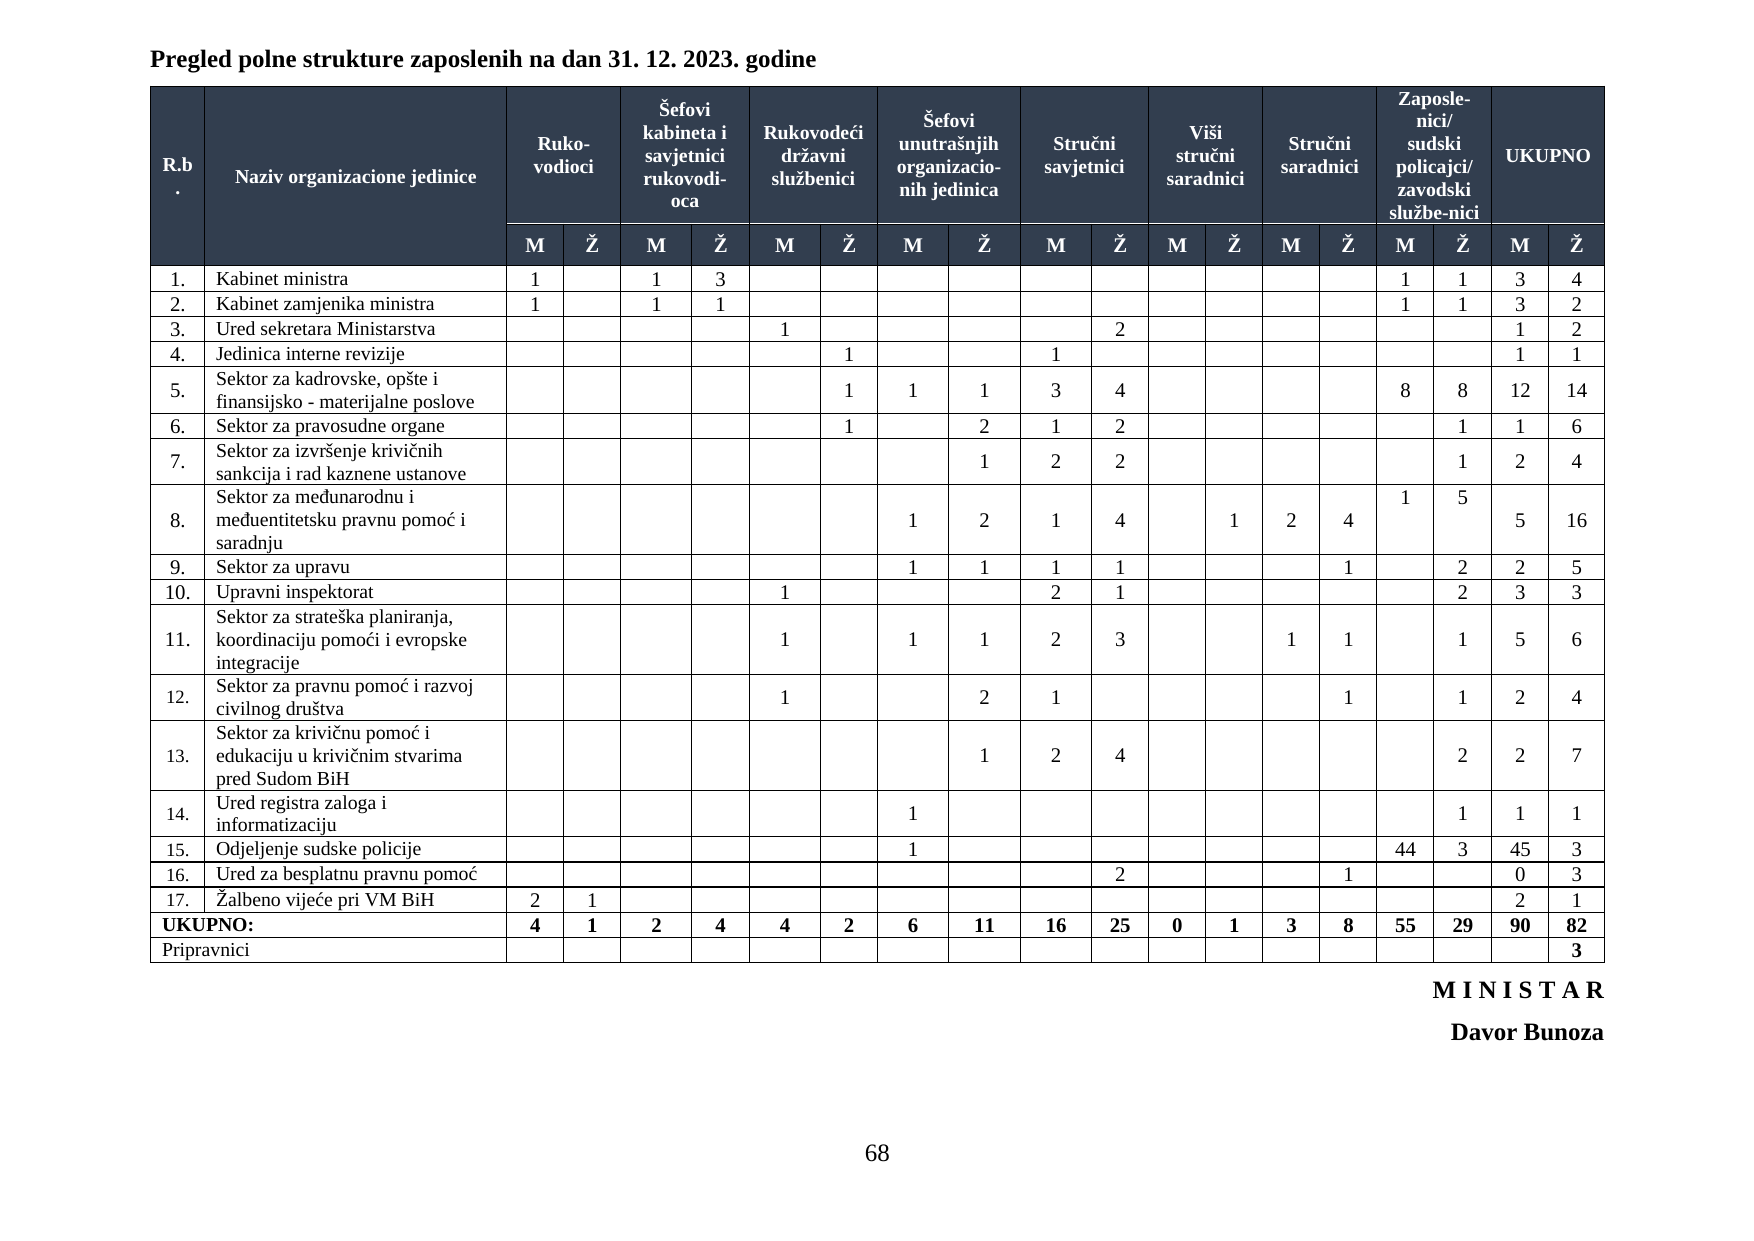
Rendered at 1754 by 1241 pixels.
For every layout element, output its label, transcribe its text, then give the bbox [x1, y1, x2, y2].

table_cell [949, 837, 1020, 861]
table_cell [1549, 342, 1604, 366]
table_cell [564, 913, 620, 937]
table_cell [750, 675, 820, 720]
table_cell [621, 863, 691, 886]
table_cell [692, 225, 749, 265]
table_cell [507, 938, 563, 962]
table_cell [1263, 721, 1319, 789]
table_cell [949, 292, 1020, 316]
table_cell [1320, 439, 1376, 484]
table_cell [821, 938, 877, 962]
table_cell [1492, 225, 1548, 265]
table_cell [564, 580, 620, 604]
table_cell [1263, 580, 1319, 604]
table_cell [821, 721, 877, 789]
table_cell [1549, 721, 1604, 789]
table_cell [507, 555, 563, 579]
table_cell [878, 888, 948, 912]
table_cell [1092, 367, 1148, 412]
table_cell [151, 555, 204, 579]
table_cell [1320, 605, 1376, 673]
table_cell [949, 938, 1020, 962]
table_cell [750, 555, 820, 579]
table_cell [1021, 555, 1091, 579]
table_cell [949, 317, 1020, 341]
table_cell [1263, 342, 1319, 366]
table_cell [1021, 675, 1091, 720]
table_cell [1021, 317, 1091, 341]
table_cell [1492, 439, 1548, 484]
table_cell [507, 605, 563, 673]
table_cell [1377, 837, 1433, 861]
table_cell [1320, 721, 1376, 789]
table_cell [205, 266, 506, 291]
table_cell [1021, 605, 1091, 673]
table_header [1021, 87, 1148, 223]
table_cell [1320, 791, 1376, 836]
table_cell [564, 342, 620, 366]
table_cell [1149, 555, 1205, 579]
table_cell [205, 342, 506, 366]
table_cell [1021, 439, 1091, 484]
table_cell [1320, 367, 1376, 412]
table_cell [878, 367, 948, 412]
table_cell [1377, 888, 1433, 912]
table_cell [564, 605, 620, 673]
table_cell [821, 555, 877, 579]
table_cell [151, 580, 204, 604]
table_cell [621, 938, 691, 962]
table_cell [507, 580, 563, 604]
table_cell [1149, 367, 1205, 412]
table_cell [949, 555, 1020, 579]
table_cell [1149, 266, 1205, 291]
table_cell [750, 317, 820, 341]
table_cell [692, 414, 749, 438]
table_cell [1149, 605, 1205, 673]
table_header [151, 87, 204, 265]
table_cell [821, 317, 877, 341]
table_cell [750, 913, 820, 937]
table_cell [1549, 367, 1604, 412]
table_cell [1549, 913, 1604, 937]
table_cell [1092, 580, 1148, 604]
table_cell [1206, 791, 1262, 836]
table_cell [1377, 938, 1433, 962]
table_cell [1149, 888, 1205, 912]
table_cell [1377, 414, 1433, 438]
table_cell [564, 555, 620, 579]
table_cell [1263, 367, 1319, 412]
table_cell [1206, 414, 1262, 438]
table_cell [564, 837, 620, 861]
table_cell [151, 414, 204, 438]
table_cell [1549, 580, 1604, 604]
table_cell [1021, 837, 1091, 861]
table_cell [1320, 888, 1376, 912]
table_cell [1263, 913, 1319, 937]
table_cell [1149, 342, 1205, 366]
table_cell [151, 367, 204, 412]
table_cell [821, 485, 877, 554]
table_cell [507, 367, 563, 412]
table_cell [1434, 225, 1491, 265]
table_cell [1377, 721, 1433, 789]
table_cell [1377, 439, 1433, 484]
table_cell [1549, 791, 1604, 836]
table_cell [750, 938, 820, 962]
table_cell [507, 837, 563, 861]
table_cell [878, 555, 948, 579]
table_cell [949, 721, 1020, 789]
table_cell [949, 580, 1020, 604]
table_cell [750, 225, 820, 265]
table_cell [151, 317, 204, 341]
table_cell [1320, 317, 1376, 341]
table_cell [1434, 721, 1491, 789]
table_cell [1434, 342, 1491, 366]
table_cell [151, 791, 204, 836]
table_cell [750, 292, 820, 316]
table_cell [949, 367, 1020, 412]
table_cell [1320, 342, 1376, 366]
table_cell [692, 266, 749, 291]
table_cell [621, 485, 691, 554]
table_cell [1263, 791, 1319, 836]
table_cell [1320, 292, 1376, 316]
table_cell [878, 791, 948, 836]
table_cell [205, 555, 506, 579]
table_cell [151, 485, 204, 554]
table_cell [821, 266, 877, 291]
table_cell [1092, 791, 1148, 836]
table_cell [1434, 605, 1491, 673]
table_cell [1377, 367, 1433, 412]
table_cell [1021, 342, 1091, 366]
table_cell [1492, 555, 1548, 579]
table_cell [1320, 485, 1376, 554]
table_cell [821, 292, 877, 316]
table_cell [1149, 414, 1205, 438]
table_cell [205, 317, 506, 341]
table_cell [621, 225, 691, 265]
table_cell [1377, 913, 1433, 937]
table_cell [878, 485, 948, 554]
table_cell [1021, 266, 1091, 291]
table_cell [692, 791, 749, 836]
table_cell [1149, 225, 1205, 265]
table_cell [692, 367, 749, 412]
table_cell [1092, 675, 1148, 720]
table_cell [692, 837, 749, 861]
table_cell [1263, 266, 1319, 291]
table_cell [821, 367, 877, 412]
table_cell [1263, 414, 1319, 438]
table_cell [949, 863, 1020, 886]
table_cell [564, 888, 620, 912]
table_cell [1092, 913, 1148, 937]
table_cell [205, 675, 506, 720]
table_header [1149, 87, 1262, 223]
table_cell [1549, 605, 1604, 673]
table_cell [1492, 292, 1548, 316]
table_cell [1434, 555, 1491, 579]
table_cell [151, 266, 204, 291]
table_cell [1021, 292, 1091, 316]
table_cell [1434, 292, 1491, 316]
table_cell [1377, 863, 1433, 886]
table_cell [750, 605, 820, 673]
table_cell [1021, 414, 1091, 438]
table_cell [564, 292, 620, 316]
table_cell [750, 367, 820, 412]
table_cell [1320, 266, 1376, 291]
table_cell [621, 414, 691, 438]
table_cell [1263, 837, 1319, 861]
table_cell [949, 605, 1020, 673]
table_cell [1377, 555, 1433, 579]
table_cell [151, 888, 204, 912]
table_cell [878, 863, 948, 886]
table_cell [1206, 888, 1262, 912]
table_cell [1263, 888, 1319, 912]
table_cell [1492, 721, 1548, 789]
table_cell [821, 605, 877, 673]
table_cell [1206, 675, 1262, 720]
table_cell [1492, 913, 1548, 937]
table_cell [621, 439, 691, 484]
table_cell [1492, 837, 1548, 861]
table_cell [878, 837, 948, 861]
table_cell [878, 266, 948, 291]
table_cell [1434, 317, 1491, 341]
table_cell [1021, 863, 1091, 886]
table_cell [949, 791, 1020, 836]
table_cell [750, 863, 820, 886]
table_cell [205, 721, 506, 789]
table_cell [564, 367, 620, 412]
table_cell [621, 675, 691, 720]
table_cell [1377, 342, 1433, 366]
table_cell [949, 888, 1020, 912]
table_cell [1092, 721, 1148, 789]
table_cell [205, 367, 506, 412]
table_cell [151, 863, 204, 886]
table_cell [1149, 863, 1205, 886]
text Pregled polne strukture zaposlenih na dan 31. 12. 2023. godine [150, 44, 1604, 73]
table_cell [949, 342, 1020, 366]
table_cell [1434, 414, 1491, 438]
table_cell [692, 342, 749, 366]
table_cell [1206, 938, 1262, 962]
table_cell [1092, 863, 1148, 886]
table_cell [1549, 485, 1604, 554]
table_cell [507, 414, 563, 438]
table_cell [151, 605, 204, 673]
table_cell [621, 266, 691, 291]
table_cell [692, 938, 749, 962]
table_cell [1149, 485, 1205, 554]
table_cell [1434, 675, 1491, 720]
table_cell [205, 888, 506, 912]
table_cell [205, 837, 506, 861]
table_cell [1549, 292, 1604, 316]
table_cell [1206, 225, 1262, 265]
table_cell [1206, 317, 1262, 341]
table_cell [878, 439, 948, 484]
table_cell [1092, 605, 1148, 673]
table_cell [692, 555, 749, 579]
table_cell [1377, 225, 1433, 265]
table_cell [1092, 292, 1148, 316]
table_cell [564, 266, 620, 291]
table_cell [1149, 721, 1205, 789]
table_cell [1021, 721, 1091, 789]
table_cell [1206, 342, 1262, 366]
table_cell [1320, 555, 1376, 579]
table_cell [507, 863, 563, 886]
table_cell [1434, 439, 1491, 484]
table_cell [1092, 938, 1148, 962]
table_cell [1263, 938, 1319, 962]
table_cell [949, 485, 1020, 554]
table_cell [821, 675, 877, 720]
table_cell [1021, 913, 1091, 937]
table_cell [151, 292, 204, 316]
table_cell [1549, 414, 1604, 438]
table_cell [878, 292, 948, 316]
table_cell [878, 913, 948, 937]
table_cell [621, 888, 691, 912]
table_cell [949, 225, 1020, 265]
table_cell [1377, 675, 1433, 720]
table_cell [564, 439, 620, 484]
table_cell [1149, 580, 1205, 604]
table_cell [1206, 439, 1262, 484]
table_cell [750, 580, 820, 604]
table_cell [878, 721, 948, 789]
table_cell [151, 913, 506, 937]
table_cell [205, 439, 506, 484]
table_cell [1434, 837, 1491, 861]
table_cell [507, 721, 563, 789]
text Davor Bunoza [150, 1017, 1604, 1045]
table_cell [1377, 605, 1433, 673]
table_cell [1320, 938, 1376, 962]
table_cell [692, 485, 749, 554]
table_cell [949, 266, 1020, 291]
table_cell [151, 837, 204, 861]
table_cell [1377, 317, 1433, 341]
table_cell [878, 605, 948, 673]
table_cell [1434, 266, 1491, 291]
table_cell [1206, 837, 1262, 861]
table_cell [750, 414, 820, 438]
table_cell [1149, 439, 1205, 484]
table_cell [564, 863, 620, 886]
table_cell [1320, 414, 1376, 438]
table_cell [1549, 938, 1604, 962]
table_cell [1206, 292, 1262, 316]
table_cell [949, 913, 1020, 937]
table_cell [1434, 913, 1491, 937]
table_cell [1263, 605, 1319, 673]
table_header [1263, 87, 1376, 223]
text M I N I S T A R [150, 975, 1604, 1004]
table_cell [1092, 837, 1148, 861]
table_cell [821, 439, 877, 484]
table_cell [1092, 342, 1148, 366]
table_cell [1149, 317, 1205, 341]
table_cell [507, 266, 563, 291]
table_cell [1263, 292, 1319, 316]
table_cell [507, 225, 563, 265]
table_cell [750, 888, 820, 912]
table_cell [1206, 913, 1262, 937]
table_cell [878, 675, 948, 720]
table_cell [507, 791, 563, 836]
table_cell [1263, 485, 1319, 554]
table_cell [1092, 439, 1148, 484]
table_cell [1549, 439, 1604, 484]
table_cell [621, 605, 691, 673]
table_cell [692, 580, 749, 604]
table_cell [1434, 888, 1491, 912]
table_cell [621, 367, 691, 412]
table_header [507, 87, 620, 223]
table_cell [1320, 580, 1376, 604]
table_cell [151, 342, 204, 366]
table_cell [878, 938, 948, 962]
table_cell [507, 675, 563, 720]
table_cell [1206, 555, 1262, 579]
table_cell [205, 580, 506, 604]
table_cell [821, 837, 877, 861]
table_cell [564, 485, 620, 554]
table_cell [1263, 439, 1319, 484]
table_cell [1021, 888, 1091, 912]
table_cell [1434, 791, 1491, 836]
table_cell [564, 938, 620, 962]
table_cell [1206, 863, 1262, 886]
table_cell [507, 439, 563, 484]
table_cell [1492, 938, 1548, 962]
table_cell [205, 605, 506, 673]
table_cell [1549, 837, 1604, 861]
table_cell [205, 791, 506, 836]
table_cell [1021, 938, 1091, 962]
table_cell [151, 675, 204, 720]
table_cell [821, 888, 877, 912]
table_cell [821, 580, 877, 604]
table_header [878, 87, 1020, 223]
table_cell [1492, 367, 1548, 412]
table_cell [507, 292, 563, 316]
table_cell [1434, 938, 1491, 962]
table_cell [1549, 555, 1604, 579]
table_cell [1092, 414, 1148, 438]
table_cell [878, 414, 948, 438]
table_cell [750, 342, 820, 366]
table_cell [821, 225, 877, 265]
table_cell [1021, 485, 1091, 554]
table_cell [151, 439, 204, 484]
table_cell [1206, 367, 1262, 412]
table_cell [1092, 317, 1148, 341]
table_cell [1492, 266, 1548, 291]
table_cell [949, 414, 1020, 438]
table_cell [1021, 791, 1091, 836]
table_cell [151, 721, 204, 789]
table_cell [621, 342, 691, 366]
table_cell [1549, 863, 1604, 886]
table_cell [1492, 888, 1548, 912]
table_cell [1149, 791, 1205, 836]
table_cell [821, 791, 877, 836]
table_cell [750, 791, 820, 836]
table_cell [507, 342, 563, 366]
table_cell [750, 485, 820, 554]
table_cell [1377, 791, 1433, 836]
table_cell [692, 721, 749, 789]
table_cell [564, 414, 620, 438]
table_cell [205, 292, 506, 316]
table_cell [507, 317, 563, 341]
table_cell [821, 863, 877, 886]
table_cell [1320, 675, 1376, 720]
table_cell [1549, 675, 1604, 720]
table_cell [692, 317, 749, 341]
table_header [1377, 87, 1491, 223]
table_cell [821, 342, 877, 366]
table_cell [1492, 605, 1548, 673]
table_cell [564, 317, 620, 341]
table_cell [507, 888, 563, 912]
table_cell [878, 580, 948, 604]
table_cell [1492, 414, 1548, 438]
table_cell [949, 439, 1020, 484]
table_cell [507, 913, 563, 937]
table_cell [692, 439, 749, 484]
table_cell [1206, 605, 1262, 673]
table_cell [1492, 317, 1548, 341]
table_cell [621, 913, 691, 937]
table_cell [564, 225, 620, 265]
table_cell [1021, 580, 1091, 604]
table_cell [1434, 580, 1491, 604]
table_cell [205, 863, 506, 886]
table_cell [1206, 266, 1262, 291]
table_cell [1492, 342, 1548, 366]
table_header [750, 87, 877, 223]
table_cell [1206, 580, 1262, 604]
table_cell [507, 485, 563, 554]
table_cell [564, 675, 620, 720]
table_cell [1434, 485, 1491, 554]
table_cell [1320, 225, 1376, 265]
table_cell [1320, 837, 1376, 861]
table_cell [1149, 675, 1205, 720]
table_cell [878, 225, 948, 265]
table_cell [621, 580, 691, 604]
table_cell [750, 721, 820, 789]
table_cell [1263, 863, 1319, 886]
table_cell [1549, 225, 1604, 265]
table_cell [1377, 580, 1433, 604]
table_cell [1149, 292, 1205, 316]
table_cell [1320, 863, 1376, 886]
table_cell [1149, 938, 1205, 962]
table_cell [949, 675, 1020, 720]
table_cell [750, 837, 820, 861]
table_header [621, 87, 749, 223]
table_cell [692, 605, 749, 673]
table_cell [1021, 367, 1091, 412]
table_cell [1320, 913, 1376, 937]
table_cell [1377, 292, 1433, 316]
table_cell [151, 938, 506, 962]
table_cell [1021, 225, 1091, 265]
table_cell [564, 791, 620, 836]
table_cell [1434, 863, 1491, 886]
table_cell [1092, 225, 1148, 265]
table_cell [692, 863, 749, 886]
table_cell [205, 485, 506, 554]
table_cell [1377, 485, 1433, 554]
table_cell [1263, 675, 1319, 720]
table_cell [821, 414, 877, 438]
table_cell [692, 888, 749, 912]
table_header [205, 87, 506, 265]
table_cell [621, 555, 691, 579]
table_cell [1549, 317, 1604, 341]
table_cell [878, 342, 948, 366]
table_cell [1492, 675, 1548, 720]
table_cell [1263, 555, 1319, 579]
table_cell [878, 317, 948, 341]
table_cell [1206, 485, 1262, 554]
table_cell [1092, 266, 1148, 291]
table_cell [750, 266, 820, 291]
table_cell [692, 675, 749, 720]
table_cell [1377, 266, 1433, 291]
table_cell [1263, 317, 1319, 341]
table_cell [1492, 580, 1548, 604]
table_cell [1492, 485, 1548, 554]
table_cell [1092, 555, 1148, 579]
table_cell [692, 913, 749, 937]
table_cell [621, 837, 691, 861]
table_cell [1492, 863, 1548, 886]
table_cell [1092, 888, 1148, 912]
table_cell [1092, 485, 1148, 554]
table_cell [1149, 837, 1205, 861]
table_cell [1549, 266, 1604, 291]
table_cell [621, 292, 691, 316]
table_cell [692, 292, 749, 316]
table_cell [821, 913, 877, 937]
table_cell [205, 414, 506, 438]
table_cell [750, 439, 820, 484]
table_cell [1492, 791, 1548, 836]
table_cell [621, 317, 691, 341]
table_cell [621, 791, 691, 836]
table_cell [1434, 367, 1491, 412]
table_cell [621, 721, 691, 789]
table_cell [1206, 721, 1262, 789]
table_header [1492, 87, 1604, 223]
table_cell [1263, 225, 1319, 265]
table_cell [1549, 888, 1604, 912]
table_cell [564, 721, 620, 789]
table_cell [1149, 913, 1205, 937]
